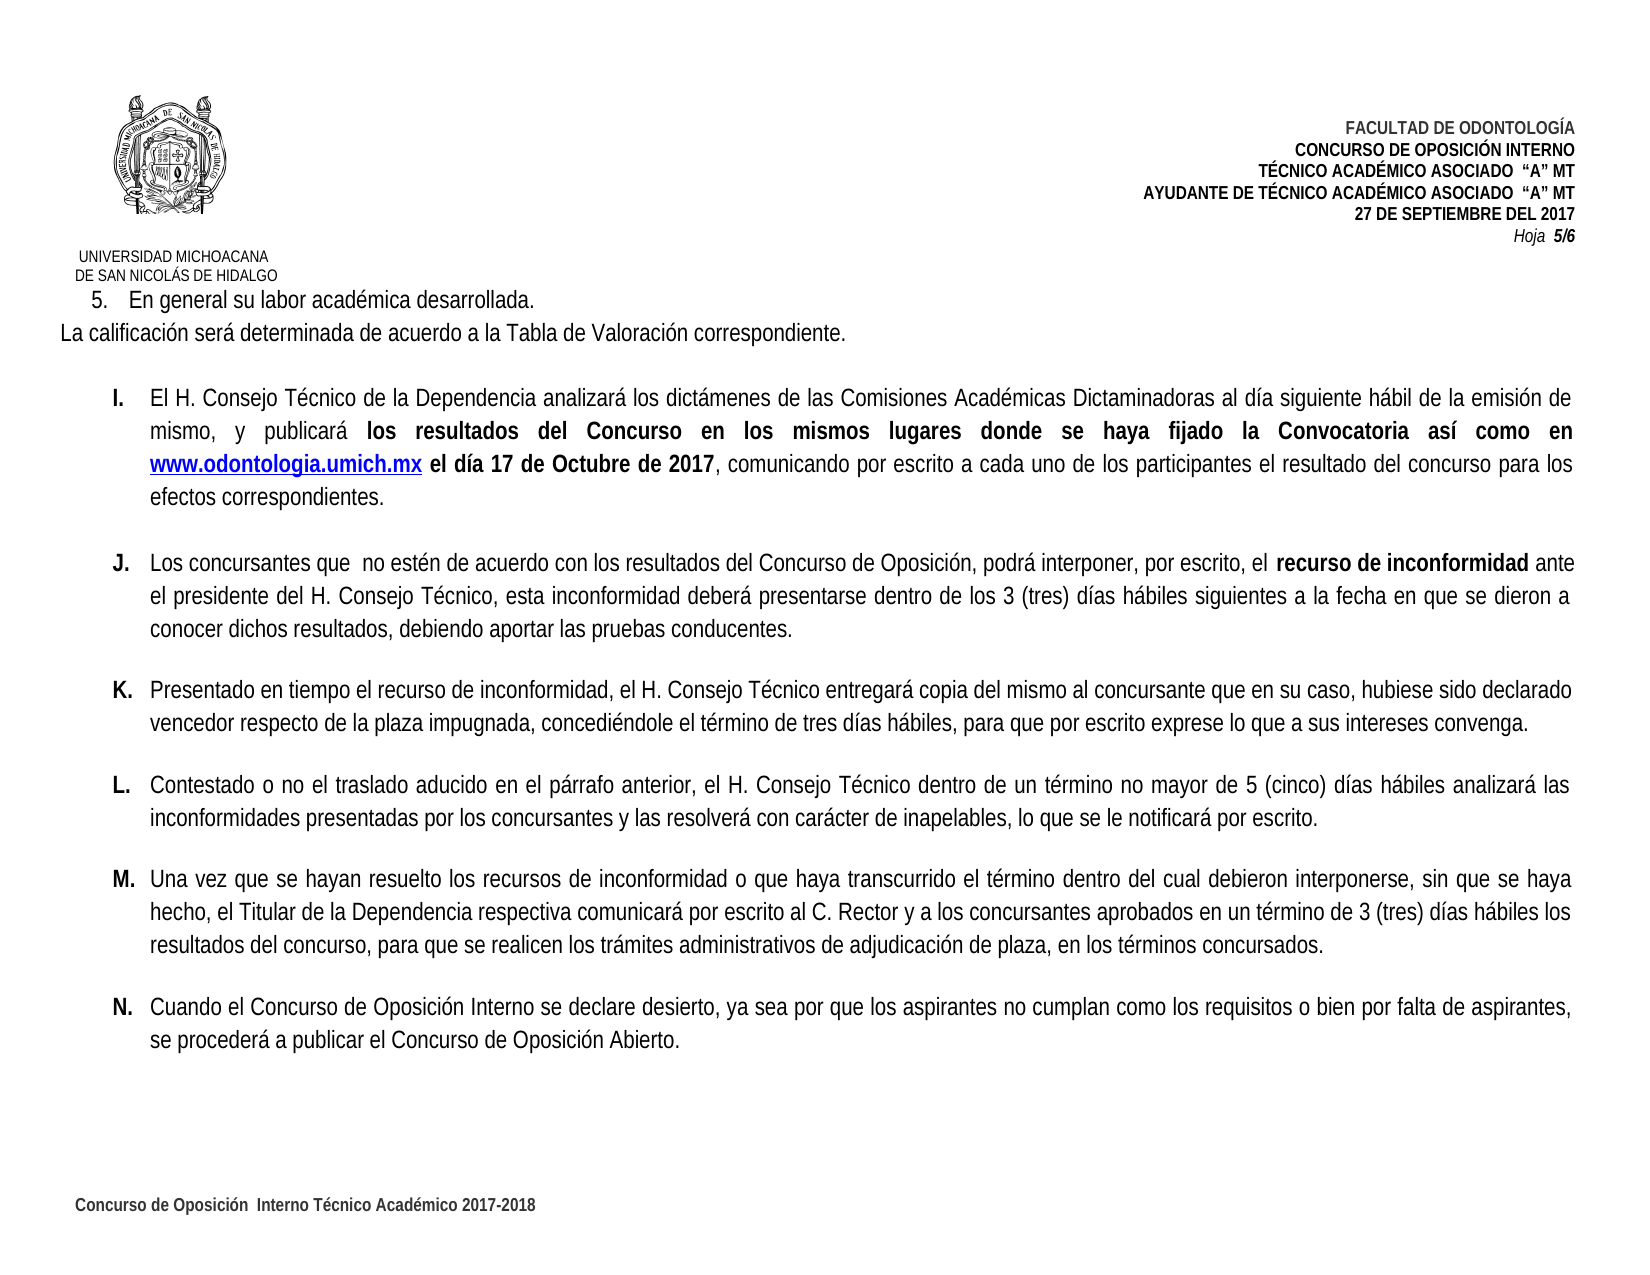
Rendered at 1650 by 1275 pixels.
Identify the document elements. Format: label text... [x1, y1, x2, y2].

text La calificación será determinada de acuerdo a la Tabla de Valoración correspondiente. [45, 318, 1575, 346]
list Cuando el Concurso de Oposición Interno se declare desierto, ya sea por que los aspirantes no cumplan como los requisitos o bien por falta de aspirantes, se procederá a publicar el Concurso de Oposición Abierto. [112, 992, 1575, 1053]
list En general su labor académica desarrollada. [91, 285, 1575, 313]
picture [112, 95, 227, 214]
list Presentado en tiempo el recurso de inconformidad, el H. Consejo Técnico entregará copia del mismo al concursante que en su caso, hubiese sido declarado vencedor respecto de la plaza impugnada, concediéndole el término de tres días hábiles, para que por escrito exprese lo que a sus intereses convenga. [112, 675, 1575, 737]
list El H. Consejo Técnico de la Dependencia analizará los dictámenes de las Comisiones Académicas Dictaminadoras al día siguiente hábil de la emisión de mismo, y publicará los resultados del Concurso en los mismos lugares donde se haya fijado la Convocatoria así como en www.odontologia.umich.mx el día 17 de Octubre de 2017, comunicando por escrito a cada uno de los participantes el resultado del concurso para los efectos correspondientes. [112, 383, 1575, 511]
list Los concursantes que no estén de acuerdo con los resultados del Concurso de Oposición, podrá interponer, por escrito, el recurso de inconformidad ante el presidente del H. Consejo Técnico, esta inconformidad deberá presentarse dentro de los 3 (tres) días hábiles siguientes a la fecha en que se dieron a conocer dichos resultados, debiendo aportar las pruebas conducentes. [112, 548, 1575, 642]
list Una vez que se hayan resuelto los recursos de inconformidad o que haya transcurrido el término dentro del cual debieron interponerse, sin que se haya hecho, el Titular de la Dependencia respectiva comunicará por escrito al C. Rector y a los concursantes aprobados en un término de 3 (tres) días hábiles los resultados del concurso, para que se realicen los trámites administrativos de adjudicación de plaza, en los términos concursados. [112, 864, 1575, 959]
list Contestado o no el traslado aducido en el párrafo anterior, el H. Consejo Técnico dentro de un término no mayor de 5 (cinco) días hábiles analizará las inconformidades presentadas por los concursantes y las resolverá con carácter de inapelables, lo que se le notificará por escrito. [112, 770, 1575, 831]
